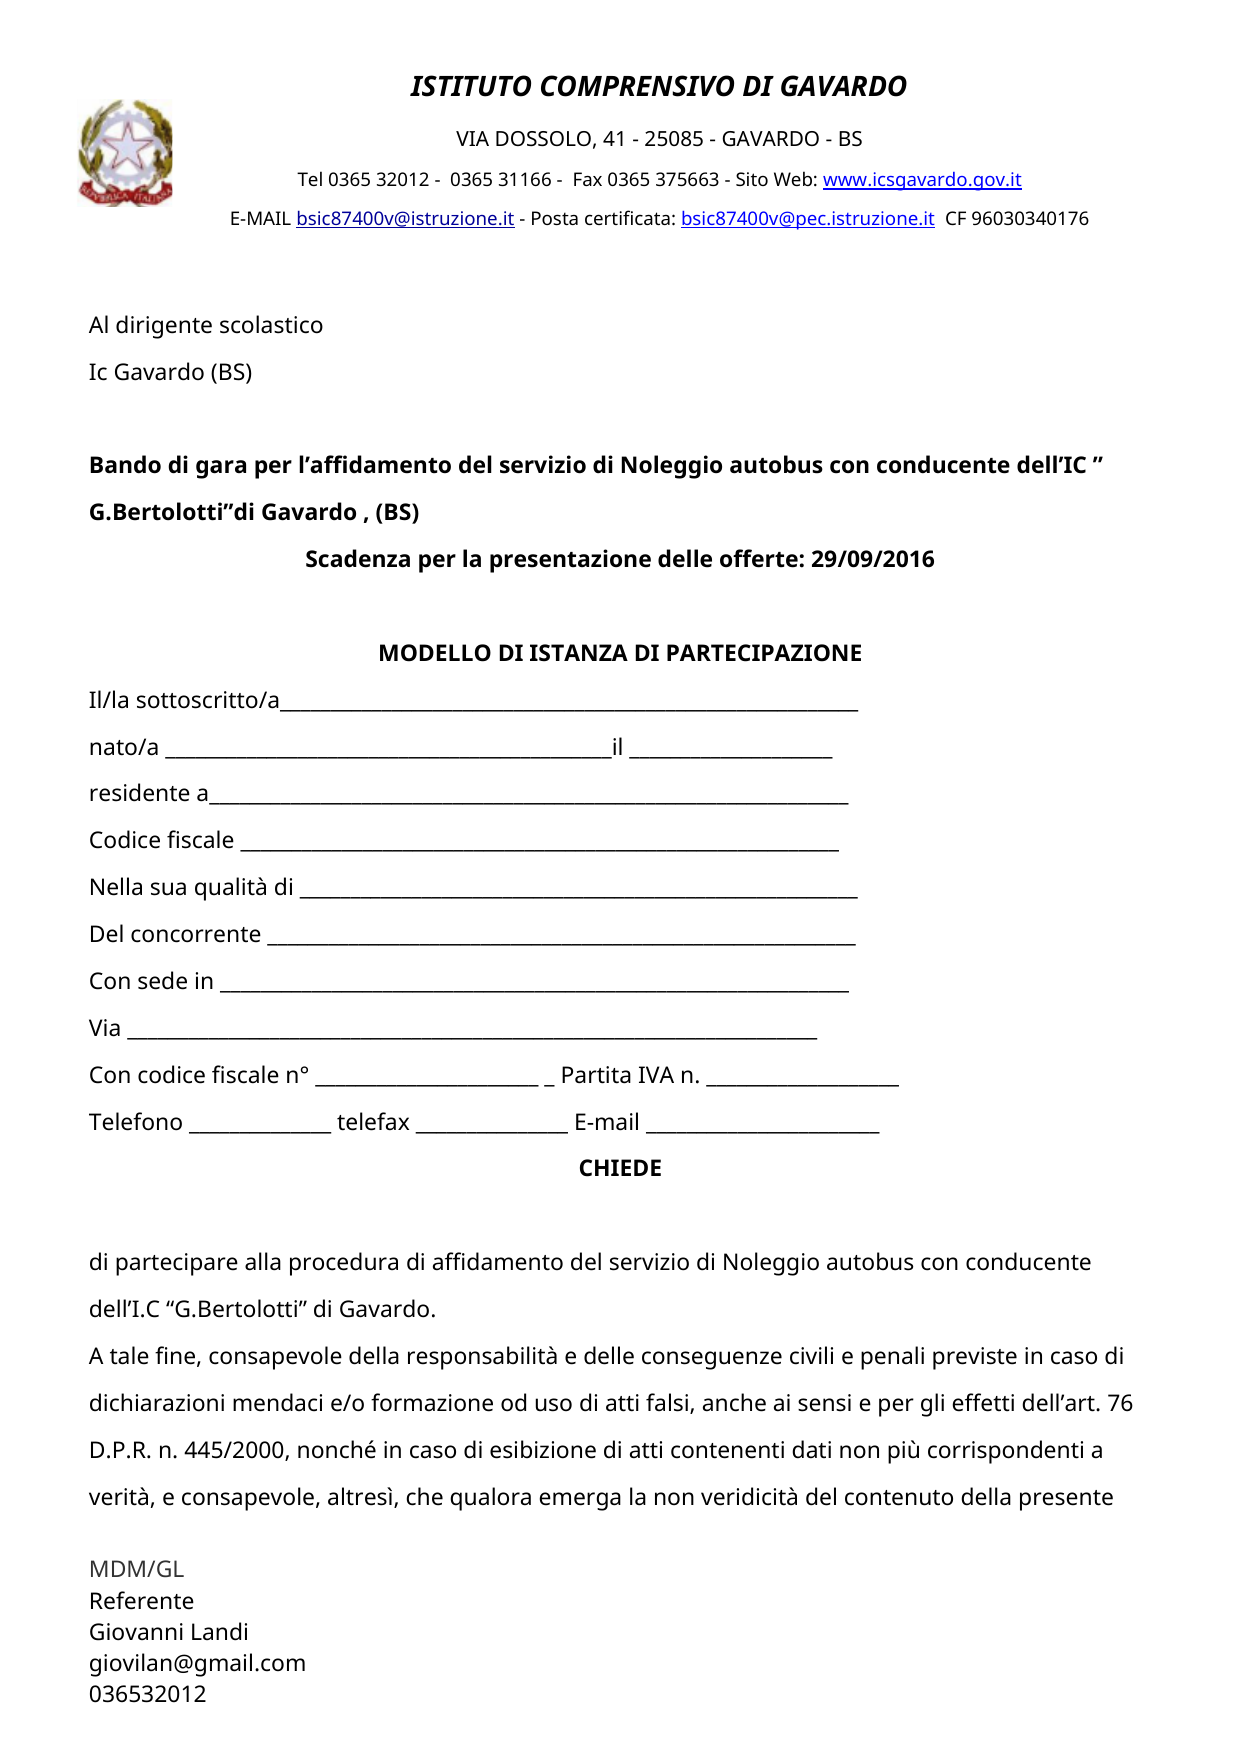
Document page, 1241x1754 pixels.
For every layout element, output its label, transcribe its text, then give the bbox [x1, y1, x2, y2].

text Al dirigente scolastico [89, 308, 1152, 340]
text Bando di gara per l’affidamento del servizio di Noleggio autobus con conducente dell’IC ” G.Bertolotti”di Gavardo , (BS) [89, 449, 1152, 527]
text Del concorrente __________________________________________________________ [89, 918, 1152, 949]
text nato/a ____________________________________________il ____________________ [89, 730, 1152, 762]
text residente a_______________________________________________________________ [89, 777, 1152, 808]
text Scadenza per la presentazione delle offerte: 29/09/2016 [89, 543, 1152, 574]
text MODELLO DI ISTANZA DI PARTECIPAZIONE [89, 637, 1152, 668]
text Via ____________________________________________________________________ [89, 1012, 1152, 1043]
text Il/la sottoscritto/a_________________________________________________________ [89, 683, 1152, 715]
picture [76, 99, 173, 207]
text Con codice fiscale n° ______________________ _ Partita IVA n. ___________________ [89, 1058, 1152, 1090]
text Con sede in ______________________________________________________________ [89, 965, 1152, 996]
text Ic Gavardo (BS) [89, 355, 1152, 387]
text Telefono ______________ telefax _______________ E-mail _______________________ [89, 1105, 1152, 1137]
text Nella sua qualità di _______________________________________________________ [89, 871, 1152, 902]
text Codice fiscale ___________________________________________________________ [89, 824, 1152, 855]
text CHIEDE [89, 1152, 1152, 1183]
text di partecipare alla procedura di affidamento del servizio di Noleggio autobus con conducente dell’I.C “G.Bertolotti” di Gavardo. [89, 1246, 1152, 1324]
